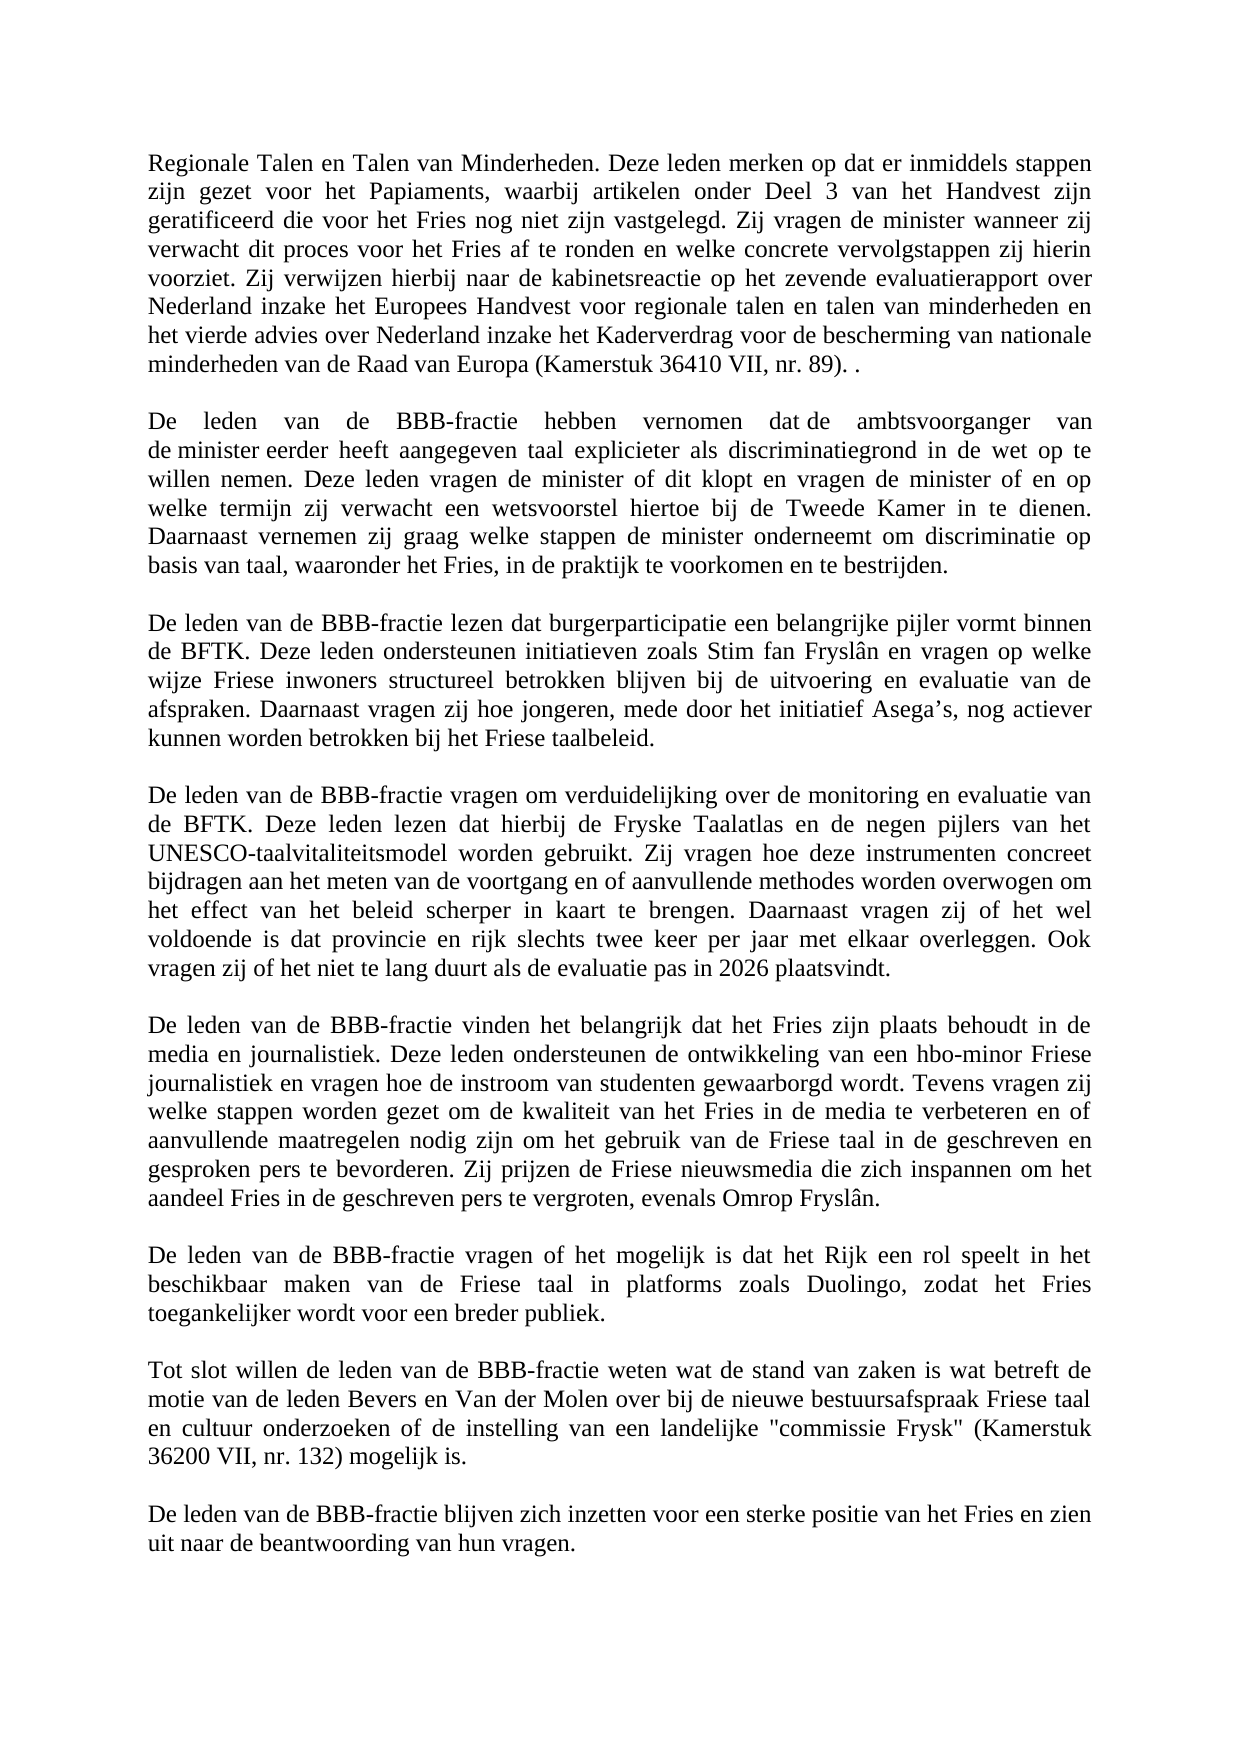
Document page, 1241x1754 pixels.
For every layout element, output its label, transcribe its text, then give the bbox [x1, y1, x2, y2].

text De leden van de BBB-fractie vinden het belangrijk dat het Fries zijn plaats behoudt in de media en journalistiek. Deze leden ondersteunen de ontwikkeling van een hbo-minor Friese journalistiek en vragen hoe de instroom van studenten gewaarborgd wordt. Tevens vragen zij welke stappen worden gezet om de kwaliteit van het Fries in de media te verbeteren en of aanvullende maatregelen nodig zijn om het gebruik van de Friese taal in de geschreven en gesproken pers te bevorderen. Zij prijzen de Friese nieuwsmedia die zich inspannen om het aandeel Fries in de geschreven pers te vergroten, evenals Omrop Fryslân. [148, 1010, 1093, 1211]
text De leden van de BBB-fractie vragen om verduidelijking over de monitoring en evaluatie van de BFTK. Deze leden lezen dat hierbij de Fryske Taalatlas en de negen pijlers van het UNESCO-taalvitaliteitsmodel worden gebruikt. Zij vragen hoe deze instrumenten concreet bijdragen aan het meten van de voortgang en of aanvullende methodes worden overwogen om het effect van het beleid scherper in kaart te brengen. Daarnaast vragen zij of het wel voldoende is dat provincie en rijk slechts twee keer per jaar met elkaar overleggen. Ook vragen zij of het niet te lang duurt als de evaluatie pas in 2026 plaatsvindt. [148, 780, 1093, 981]
text De leden van de BBB-fractie blijven zich inzetten voor een sterke positie van het Fries en zien uit naar de beantwoording van hun vragen. [148, 1499, 1093, 1556]
text De leden van de BBB-fractie lezen dat burgerparticipatie een belangrijke pijler vormt binnen de BFTK. Deze leden ondersteunen initiatieven zoals Stim fan Fryslân en vragen op welke wijze Friese inwoners structureel betrokken blijven bij de uitvoering en evaluatie van de afspraken. Daarnaast vragen zij hoe jongeren, mede door het initiatief Asega’s, nog actiever kunnen worden betrokken bij het Friese taalbeleid. [148, 608, 1093, 751]
text Tot slot willen de leden van de BBB-fractie weten wat de stand van zaken is wat betreft de motie van de leden Bevers en Van der Molen over bij de nieuwe bestuursafspraak Friese taal en cultuur onderzoeken of de instelling van een landelijke "commissie Frysk" (Kamerstuk 36200 VII, nr. 132) mogelijk is. [148, 1355, 1093, 1470]
text De leden van de BBB-fractie hebben vernomen dat de ambtsvoorganger van de minister eerder heeft aangegeven taal explicieter als discriminatiegrond in de wet op te willen nemen. Deze leden vragen de minister of dit klopt en vragen de minister of en op welke termijn zij verwacht een wetsvoorstel hiertoe bij de Tweede Kamer in te dienen. Daarnaast vernemen zij graag welke stappen de minister onderneemt om discriminatie op basis van taal, waaronder het Fries, in de praktijk te voorkomen en te bestrijden. [148, 406, 1093, 579]
text De leden van de BBB-fractie vragen of het mogelijk is dat het Rijk een rol speelt in het beschikbaar maken van de Friese taal in platforms zoals Duolingo, zodat het Fries toegankelijker wordt voor een breder publiek. [148, 1240, 1093, 1326]
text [148, 148, 1093, 378]
